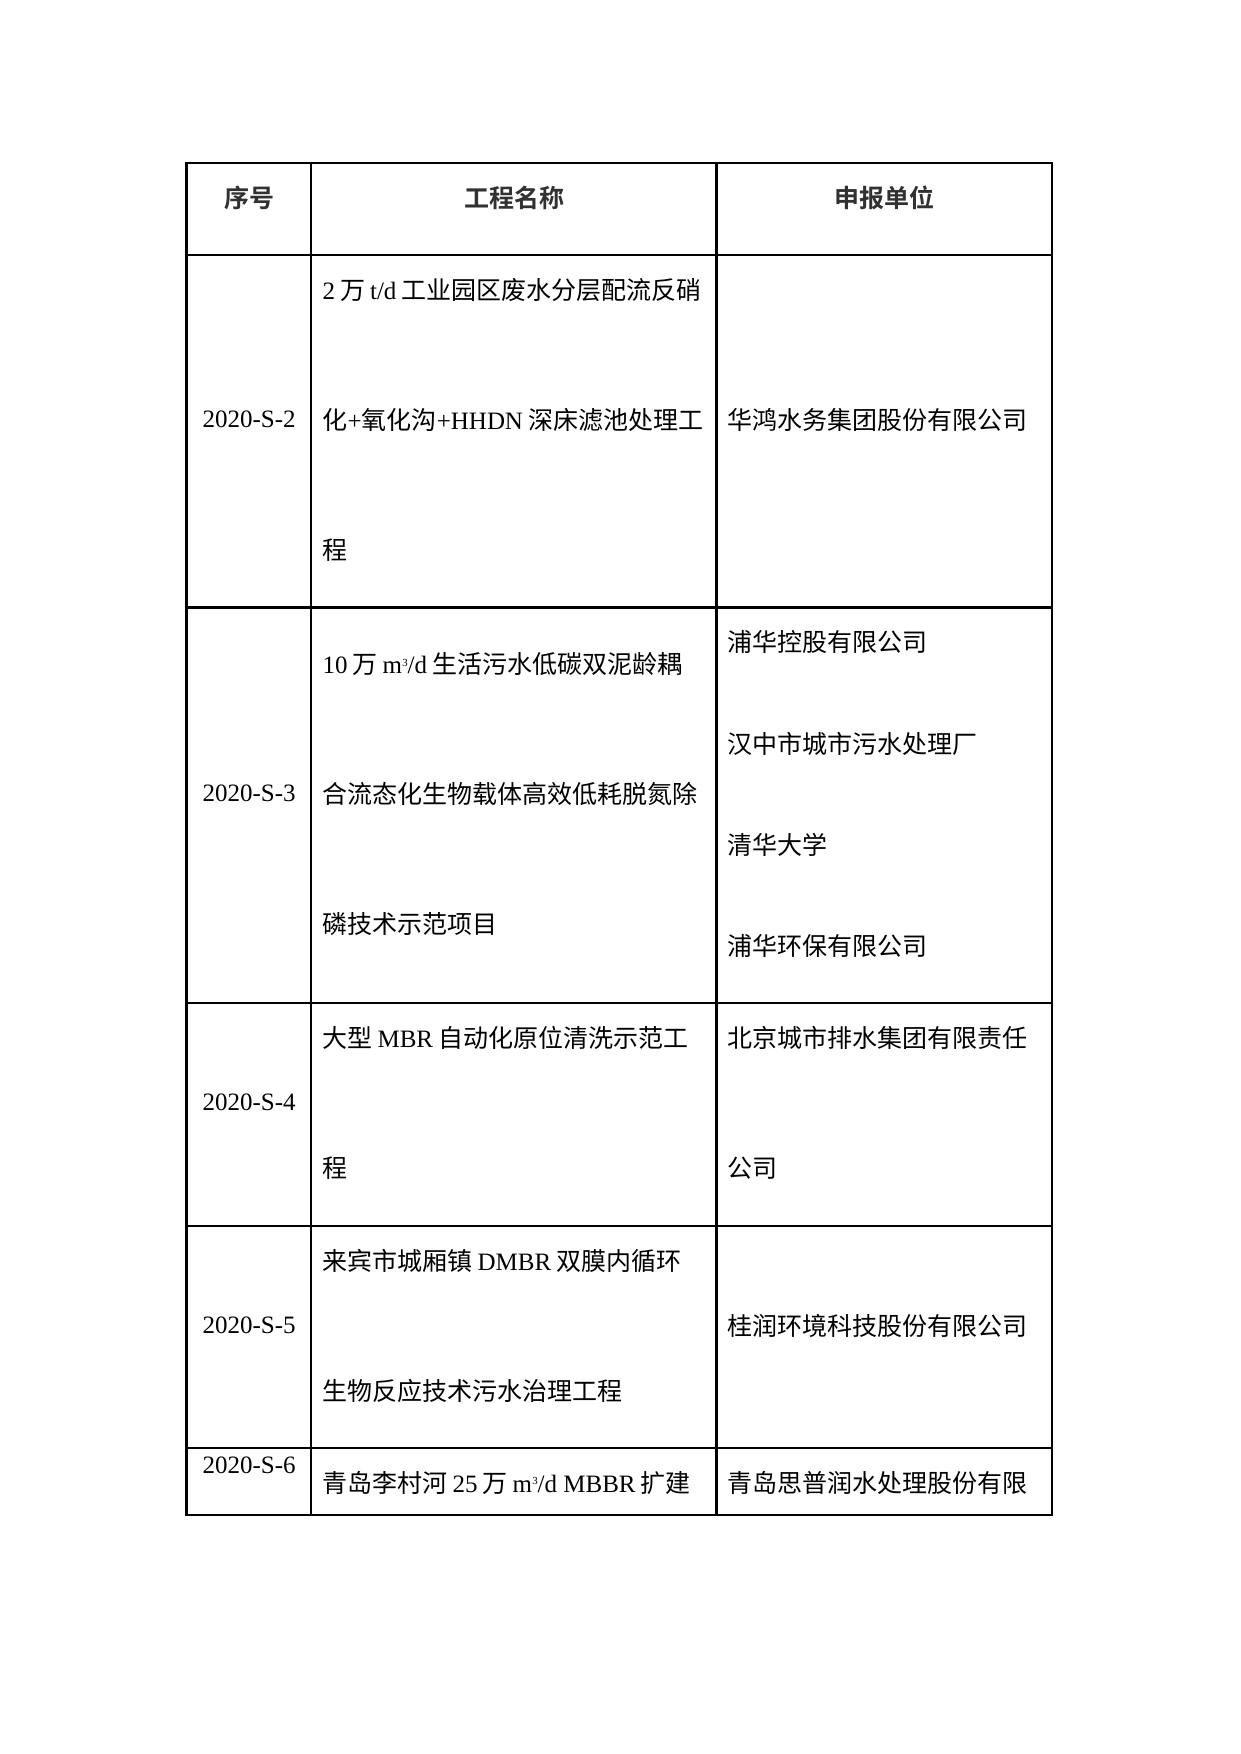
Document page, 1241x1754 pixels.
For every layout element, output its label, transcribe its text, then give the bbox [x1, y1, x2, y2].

table_cell 来宾市城厢镇DMBR双膜内循环生物反应技术污水治理工程 [312, 1227, 715, 1447]
table_cell 青岛李村河25万m3/d MBBR扩建及提标工程 [312, 1449, 715, 1514]
table_cell 10万m3/d生活污水低碳双泥龄耦合流态化生物载体高效低耗脱氮除磷技术示范项目 [312, 609, 715, 1002]
table_cell 华鸿水务集团股份有限公司 [718, 256, 1051, 606]
table_header 申报单位 [718, 164, 1051, 254]
table_cell 浦华控股有限公司 汉中市城市污水处理厂 清华大学 浦华环保有限公司 [718, 609, 1051, 1002]
table_cell 2020-S-2 [188, 256, 310, 606]
table_cell 大型MBR自动化原位清洗示范工程 [312, 1004, 715, 1224]
table_cell 2020-S-4 [188, 1004, 310, 1224]
table_cell 2020-S-3 [188, 609, 310, 1002]
table_header 工程名称 [312, 164, 715, 254]
table_cell 2020-S-5 [188, 1227, 310, 1447]
table_cell 桂润环境科技股份有限公司 [718, 1227, 1051, 1447]
table_cell 2万t/d工业园区废水分层配流反硝化+氧化沟+HHDN深床滤池处理工程 [312, 256, 715, 606]
table_header 序号 [188, 164, 310, 254]
table_cell 北京城市排水集团有限责任公司 [718, 1004, 1051, 1224]
table_cell 青岛思普润水处理股份有限公司 青岛首创瑞海水务有限公司 [718, 1449, 1051, 1514]
table_cell 2020-S-6 [188, 1449, 310, 1514]
